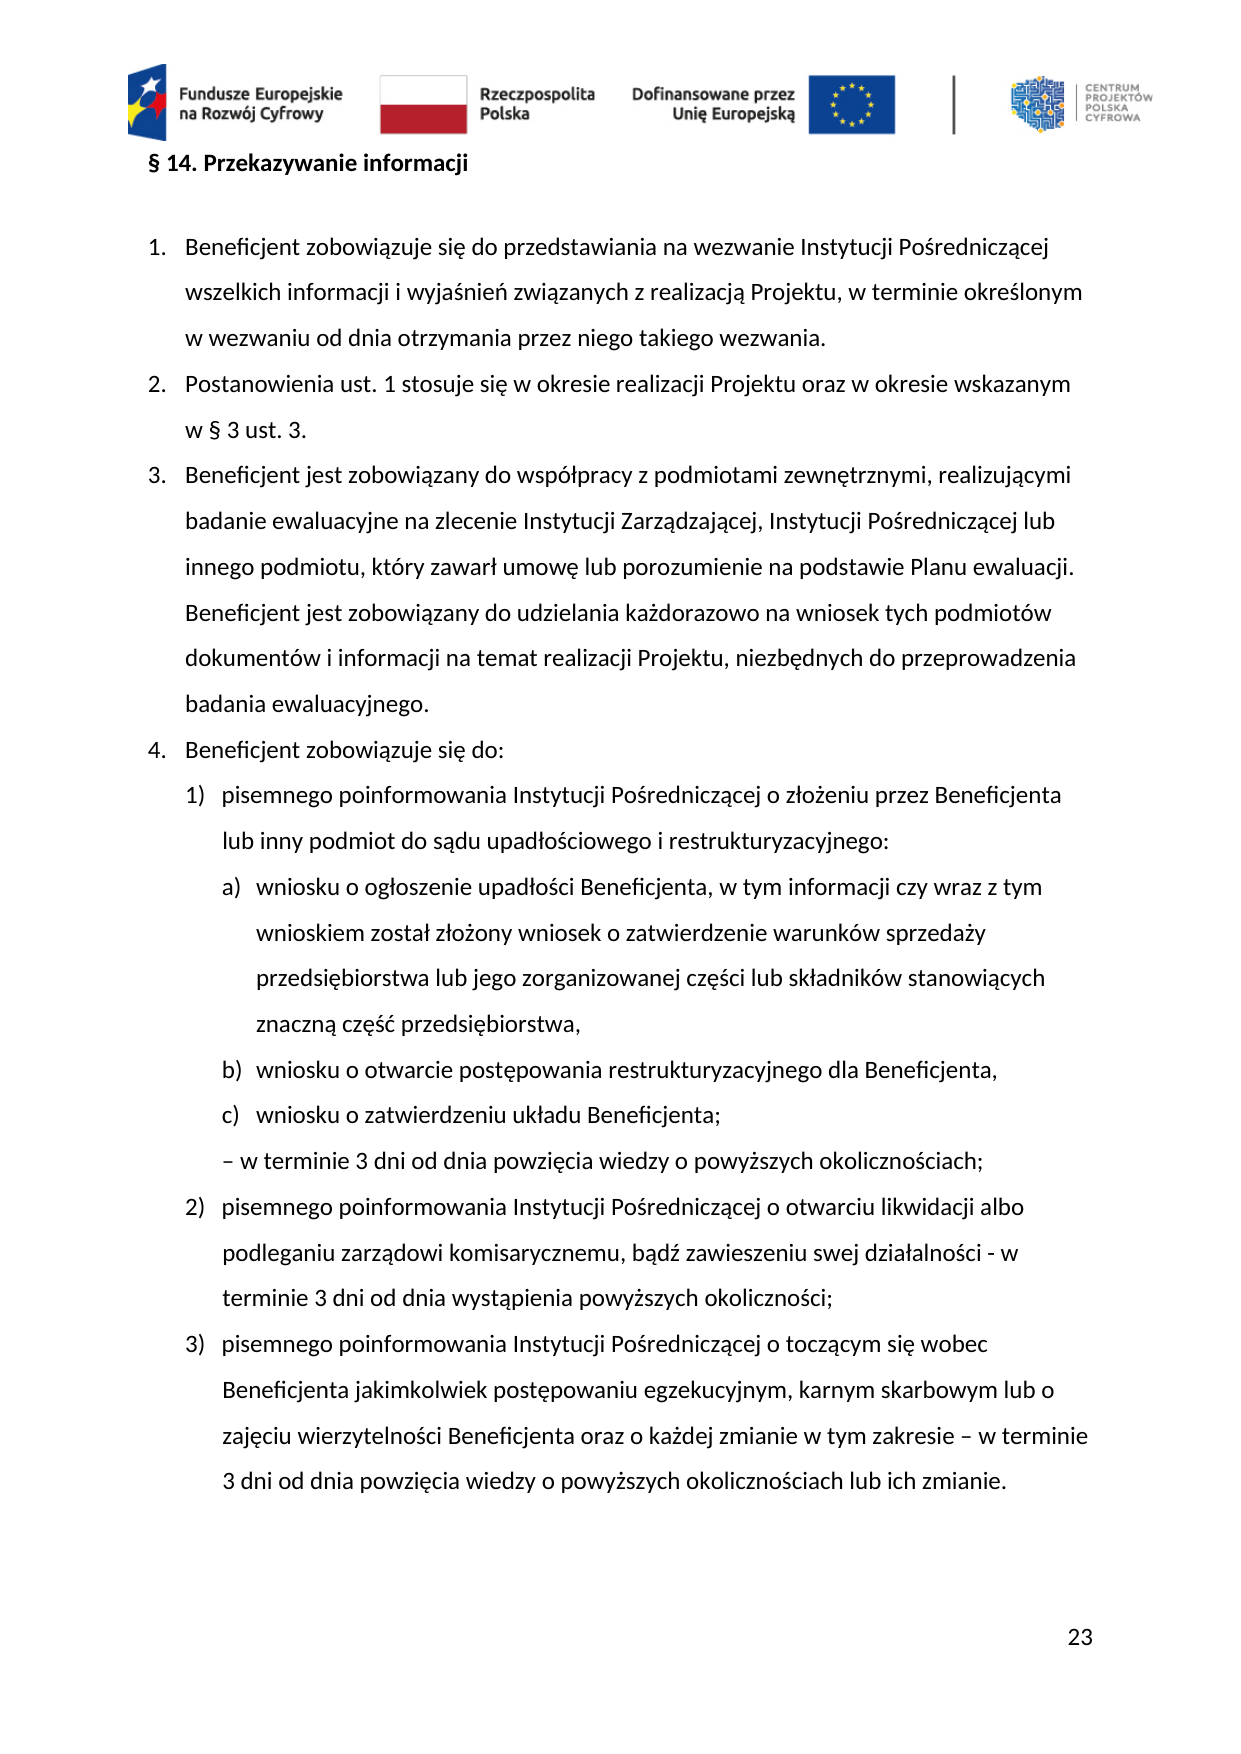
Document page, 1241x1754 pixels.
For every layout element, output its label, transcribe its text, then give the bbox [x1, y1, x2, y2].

text – w terminie 3 dni od dnia powzięcia wiedzy o powyższych okolicznościach; [222, 1145, 1093, 1176]
picture [128, 64, 1153, 141]
list pisemnego poinformowania Instytucji Pośredniczącej o otwarciu likwidacji albo podleganiu zarządowi komisarycznemu, bądź zawieszeniu swej działalności - w terminie 3 dni od dnia wystąpienia powyższych okoliczności; [185, 1191, 1093, 1313]
list pisemnego poinformowania Instytucji Pośredniczącej o toczącym się wobec Beneficjenta jakimkolwiek postępowaniu egzekucyjnym, karnym skarbowym lub o zajęciu wierzytelności Beneficjenta oraz o każdej zmianie w tym zakresie – w terminie 3 dni od dnia powzięcia wiedzy o powyższych okolicznościach lub ich zmianie. [185, 1328, 1093, 1496]
list wniosku o otwarcie postępowania restrukturyzacyjnego dla Beneficjenta, [222, 1054, 1093, 1084]
subtitle § 14. Przekazywanie informacji [148, 148, 1093, 178]
list pisemnego poinformowania Instytucji Pośredniczącej o złożeniu przez Beneficjenta lub inny podmiot do sądu upadłościowego i restrukturyzacyjnego: [185, 779, 1093, 856]
list Beneficjent zobowiązuje się do przedstawiania na wezwanie Instytucji Pośredniczącej wszelkich informacji i wyjaśnień związanych z realizacją Projektu, w terminie określonym w wezwaniu od dnia otrzymania przez niego takiego wezwania. [148, 231, 1093, 353]
list Beneficjent zobowiązuje się do: [148, 734, 1093, 764]
list wniosku o zatwierdzeniu układu Beneficjenta; [222, 1100, 1093, 1130]
list Postanowienia ust. 1 stosuje się w okresie realizacji Projektu oraz w okresie wskazanym w § 3 ust. 3. [148, 368, 1093, 444]
list wniosku o ogłoszenie upadłości Beneficjenta, w tym informacji czy wraz z tym wnioskiem został złożony wniosek o zatwierdzenie warunków sprzedaży przedsiębiorstwa lub jego zorganizowanej części lub składników stanowiących znaczną część przedsiębiorstwa, [222, 871, 1093, 1039]
list Beneficjent jest zobowiązany do współpracy z podmiotami zewnętrznymi, realizującymi badanie ewaluacyjne na zlecenie Instytucji Zarządzającej, Instytucji Pośredniczącej lub innego podmiotu, który zawarł umowę lub porozumienie na podstawie Planu ewaluacji. Beneficjent jest zobowiązany do udzielania każdorazowo na wniosek tych podmiotów dokumentów i informacji na temat realizacji Projektu, niezbędnych do przeprowadzenia badania ewaluacyjnego. [148, 459, 1093, 719]
